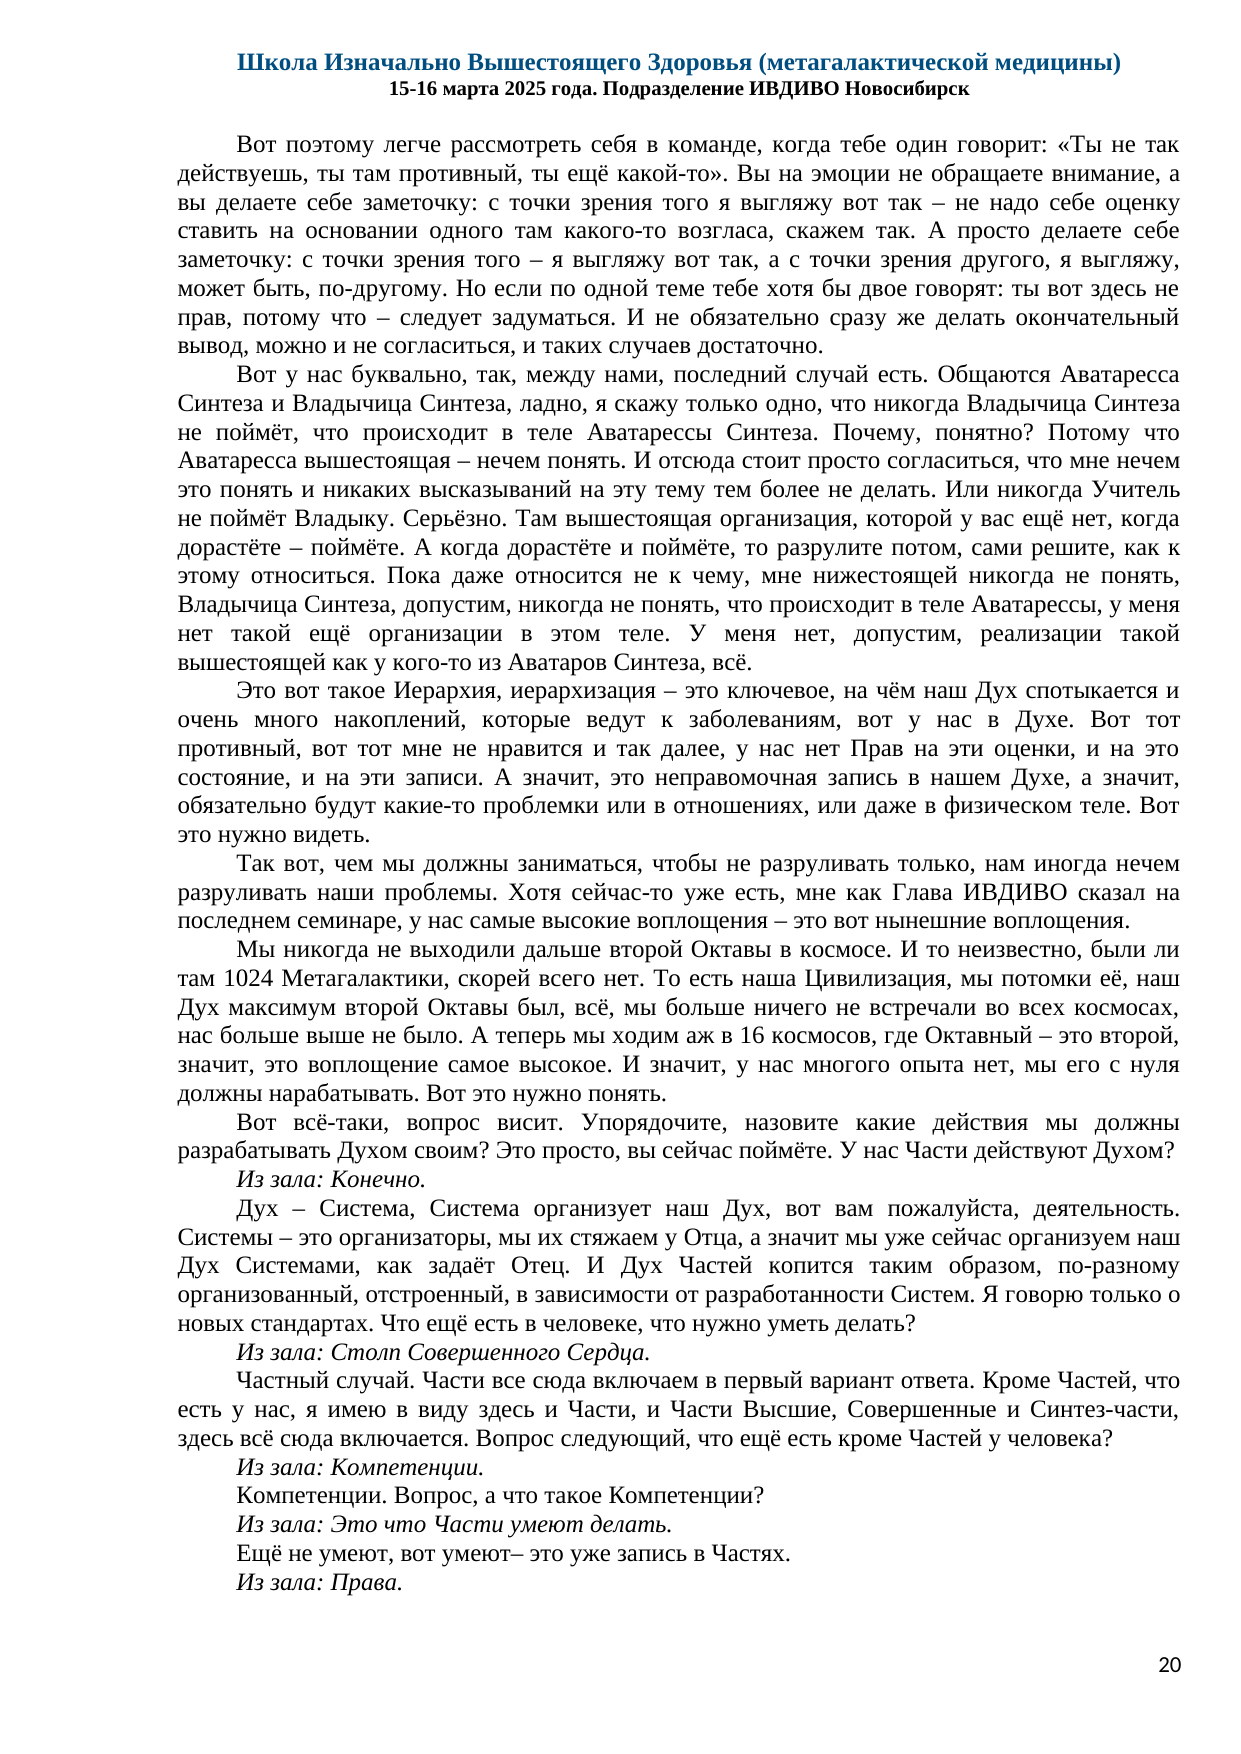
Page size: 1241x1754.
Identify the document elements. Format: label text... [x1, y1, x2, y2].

text Так вот, чем мы должны заниматься, чтобы не разруливать только, нам иногда нечем разруливать наши проблемы. Хотя сейчас-то уже есть, мне как Глава ИВДИВО сказал на последнем семинаре, у нас самые высокие воплощения – это вот нынешние воплощения. [177, 848, 1181, 934]
text Мы никогда не выходили дальше второй Октавы в космосе. И то неизвестно, были ли там 1024 Метагалактики, скорей всего нет. То есть наша Цивилизация, мы потомки её, наш Дух максимум второй Октавы был, всё, мы больше ничего не встречали во всех космосах, нас больше выше не было. А теперь мы ходим аж в 16 космосов, где Октавный – это второй, значит, это воплощение самое высокое. И значит, у нас многого опыта нет, мы его с нуля должны нарабатывать. Вот это нужно понять. [177, 934, 1181, 1107]
text Ещё не умеют, вот умеют– это уже запись в Частях. [177, 1538, 1181, 1567]
text Вот у нас буквально, так, между нами, последний случай есть. Общаются Аватаресса Синтеза и Владычица Синтеза, ладно, я скажу только одно, что никогда Владычица Синтеза не поймёт, что происходит в теле Аватарессы Синтеза. Почему, понятно? Потому что Аватаресса вышестоящая – нечем понять. И отсюда стоит просто согласиться, что мне нечем это понять и никаких высказываний на эту тему тем более не делать. Или никогда Учитель не поймёт Владыку. Серьёзно. Там вышестоящая организация, которой у вас ещё нет, когда дорастёте – поймёте. А когда дорастёте и поймёте, то разрулите потом, сами решите, как к этому относиться. Пока даже относится не к чему, мне нижестоящей никогда не понять, Владычица Синтеза, допустим, никогда не понять, что происходит в теле Аватарессы, у меня нет такой ещё организации в этом теле. У меня нет, допустим, реализации такой вышестоящей как у кого-то из Аватаров Синтеза, всё. [177, 359, 1181, 676]
text Вот поэтому легче рассмотреть себя в команде, когда тебе один говорит: «Ты не так действуешь, ты там противный, ты ещё какой-то». Вы на эмоции не обращаете внимание, а вы делаете себе заметочку: с точки зрения того я выгляжу вот так – не надо себе оценку ставить на основании одного там какого-то возгласа, скажем так. А просто делаете себе заметочку: с точки зрения того – я выгляжу вот так, а с точки зрения другого, я выгляжу, может быть, по-другому. Но если по одной теме тебе хотя бы двое говорят: ты вот здесь не прав, потому что – следует задуматься. И не обязательно сразу же делать окончательный вывод, можно и не согласиться, и таких случаев достаточно. [177, 129, 1181, 359]
text Из зала: Конечно. [177, 1164, 1181, 1193]
text Частный случай. Части все сюда включаем в первый вариант ответа. Кроме Частей, что есть у нас, я имею в виду здесь и Части, и Части Высшие, Совершенные и Синтез-части, здесь всё сюда включается. Вопрос следующий, что ещё есть кроме Частей у человека? [177, 1366, 1181, 1452]
text Компетенции. Вопрос, а что такое Компетенции? [177, 1481, 1181, 1509]
text Из зала: Права. [177, 1567, 1181, 1596]
text Это вот такое Иерархия, иерархизация – это ключевое, на чём наш Дух спотыкается и очень много накоплений, которые ведут к заболеваниям, вот у нас в Духе. Вот тот противный, вот тот мне не нравится и так далее, у нас нет Прав на эти оценки, и на это состояние, и на эти записи. А значит, это неправомочная запись в нашем Духе, а значит, обязательно будут какие-то проблемки или в отношениях, или даже в физическом теле. Вот это нужно видеть. [177, 676, 1181, 848]
text Дух – Система, Система организует наш Дух, вот вам пожалуйста, деятельность. Системы – это организаторы, мы их стяжаем у Отца, а значит мы уже сейчас организуем наш Дух Системами, как задаёт Отец. И Дух Частей копится таким образом, по-разному организованный, отстроенный, в зависимости от разработанности Систем. Я говорю только о новых стандартах. Что ещё есть в человеке, что нужно уметь делать? [177, 1193, 1181, 1337]
text Вот всё-таки, вопрос висит. Упорядочите, назовите какие действия мы должны разрабатывать Духом своим? Это просто, вы сейчас поймёте. У нас Части действуют Духом? [177, 1107, 1181, 1164]
text Из зала: Это что Части умеют делать. [177, 1509, 1181, 1538]
text Из зала: Столп Совершенного Сердца. [177, 1337, 1181, 1366]
text Из зала: Компетенции. [177, 1452, 1181, 1481]
